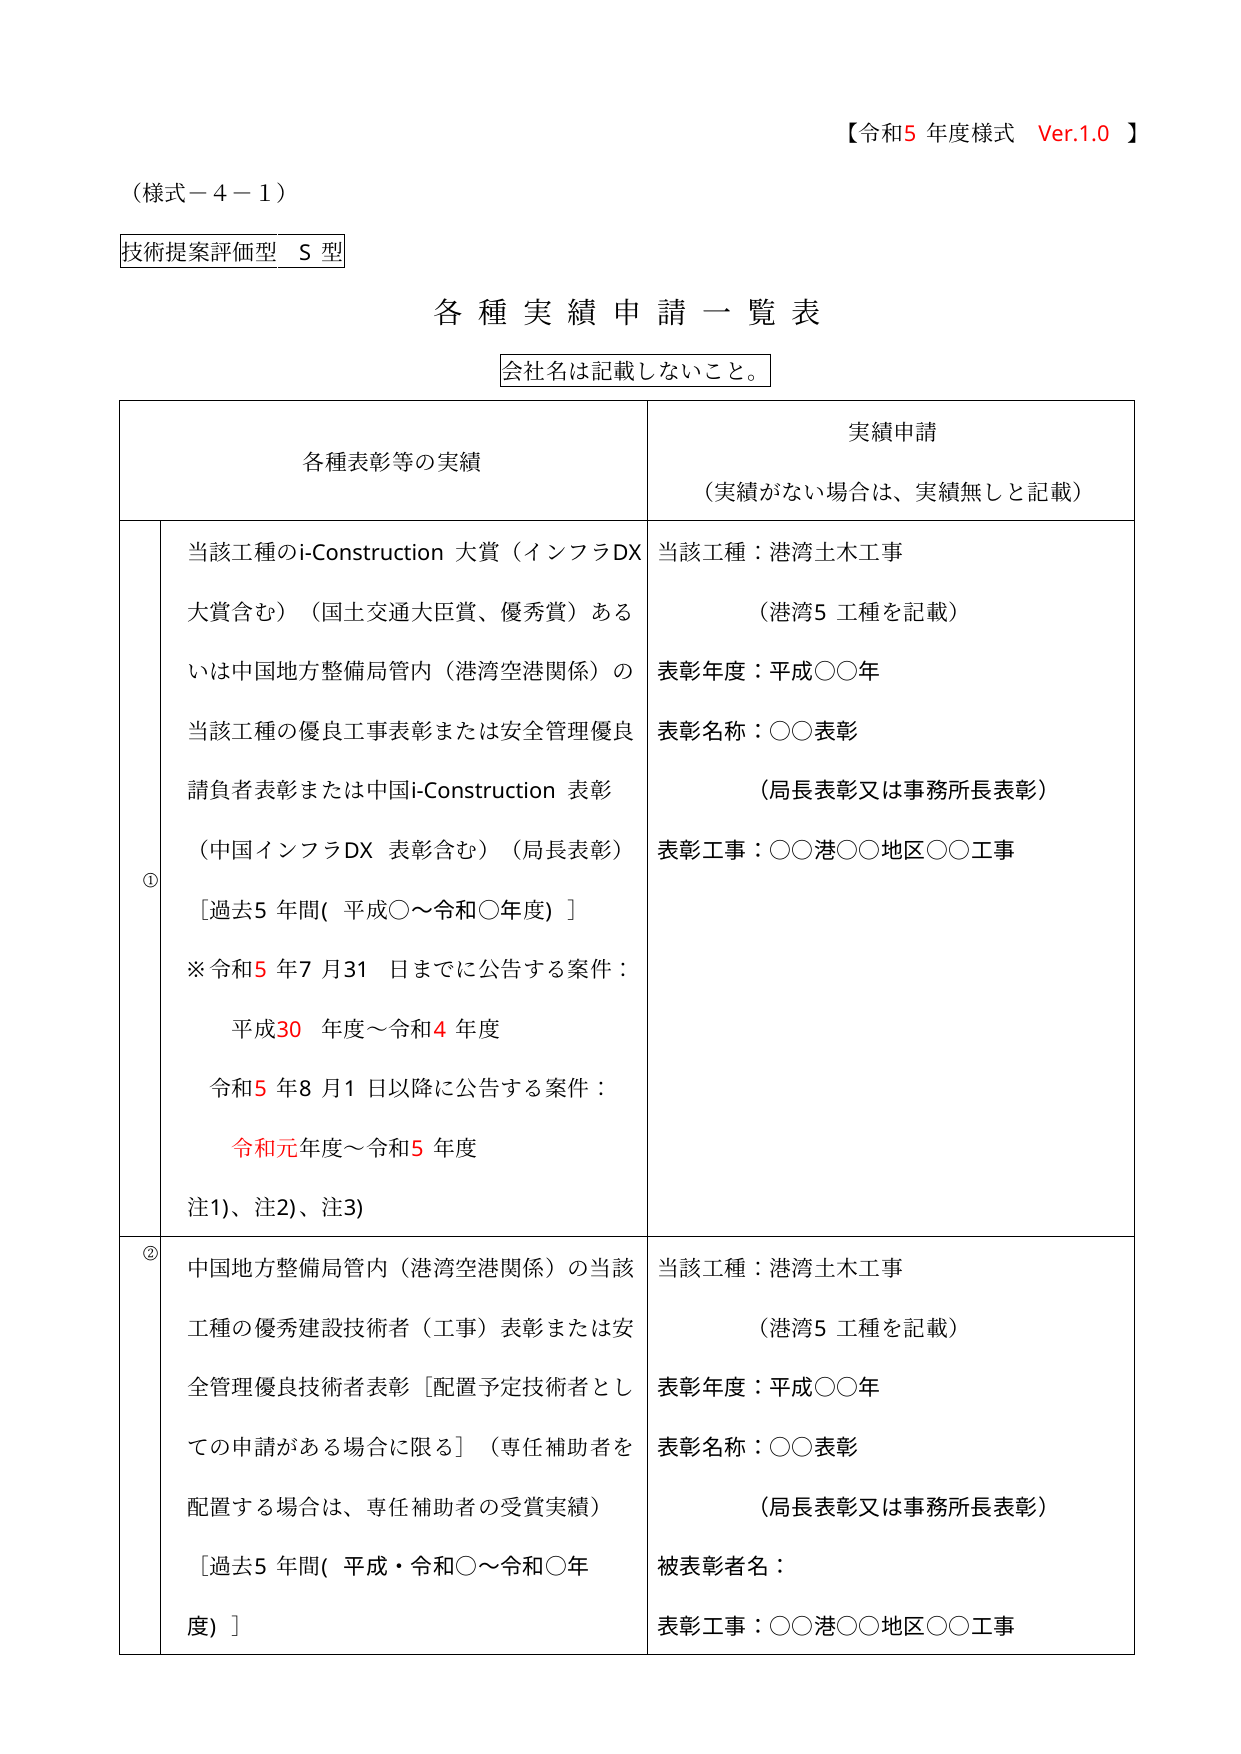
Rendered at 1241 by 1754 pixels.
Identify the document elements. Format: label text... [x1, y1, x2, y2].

text 会社名は記載しないこと。 [120, 340, 1150, 400]
table_cell 当該工種：港湾土木工事 （港湾5工種を記載） 表彰年度：平成○○年 表彰名称：○○表彰 （局長表彰又は事務所長表彰） 表彰工事：○○港○○地区○○工事 [648, 521, 1134, 1236]
table_cell 当該工種のi-Construction大賞（インフラDX大賞含む）（国土交通大臣賞、優秀賞）あるいは中国地方整備局管内（港湾空港関係）の当該工種の優良工事表彰または安全管理優良請負者表彰または中国i-Construction表彰（中国インフラDX表彰含む）（局長表彰） ［過去5年間(平成○～令和○年度)］ ※令和5年7月31日までに公告する案件： 平成30年度～令和4年度 令和5年8月1日以降に公告する案件： 令和元年度～令和5年度 注1)、注2)、注3) [161, 521, 647, 1236]
text （様式－４－１） [120, 162, 1150, 221]
table_header 各種表彰等の実績 [120, 401, 647, 520]
text 【令和5年度様式 Ver.1.0】 [120, 102, 1150, 162]
table_header 実績申請 （実績がない場合は、実績無しと記載） [648, 401, 1134, 520]
table_cell ② [120, 1237, 160, 1654]
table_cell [161, 1237, 647, 1654]
text 各種実績申請一覧表 [120, 281, 1150, 340]
text 技術提案評価型S型 [120, 221, 1150, 281]
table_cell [648, 1237, 1134, 1654]
table_cell ① [120, 521, 160, 1236]
